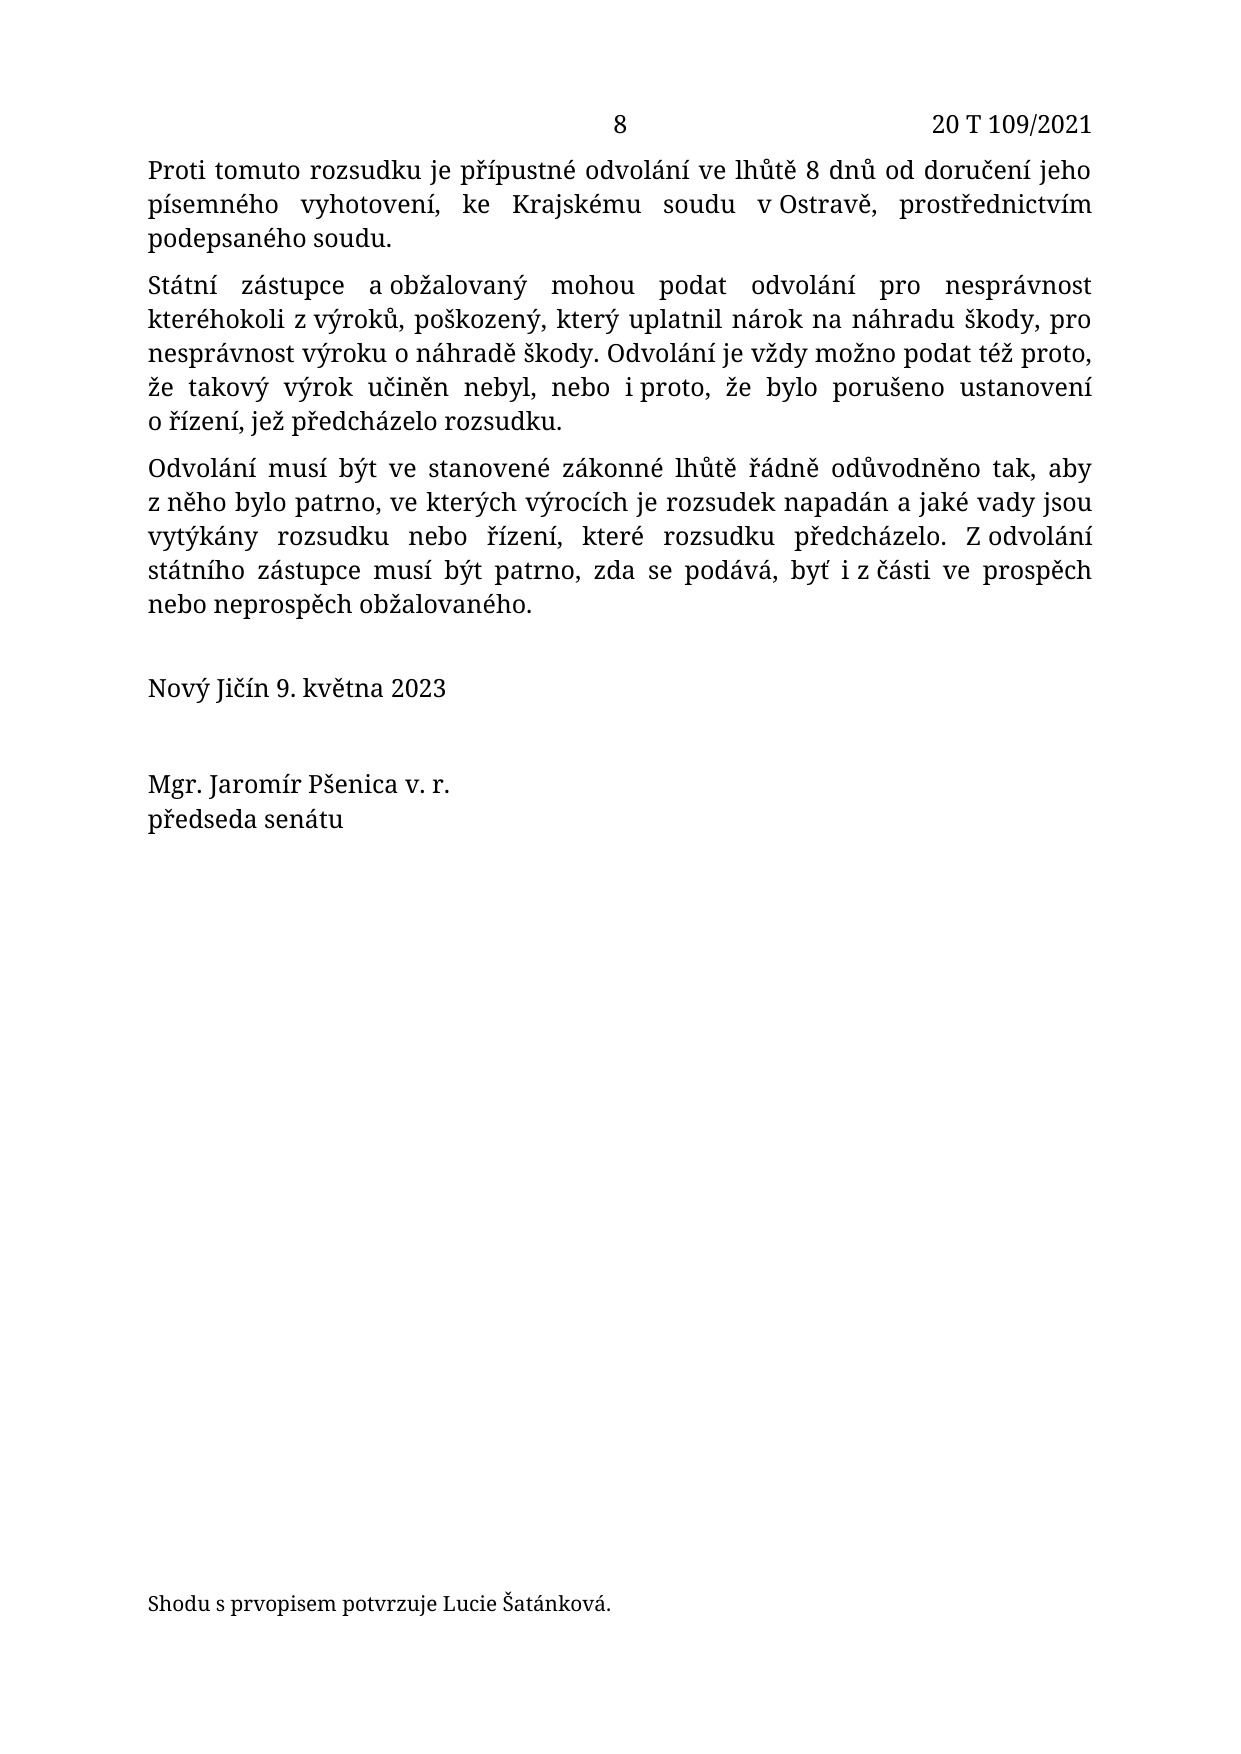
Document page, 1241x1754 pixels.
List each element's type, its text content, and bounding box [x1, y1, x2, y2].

text Státní zástupce a obžalovaný mohou podat odvolání pro nesprávnost kteréhokoli z výroků, poškozený, který uplatnil nárok na náhradu škody, pro nesprávnost výroku o náhradě škody. Odvolání je vždy možno podat též proto, že takový výrok učiněn nebyl, nebo i proto, že bylo porušeno ustanovení o řízení, jež předcházelo rozsudku. [148, 267, 1093, 438]
text Nový Jičín 9. května 2023 [148, 671, 1093, 705]
text Mgr. Jaromír Pšenica v. r. [148, 767, 1093, 801]
text předseda senátu [148, 801, 1093, 835]
text Proti tomuto rozsudku je přípustné odvolání ve lhůtě 8 dnů od doručení jeho písemného vyhotovení, ke Krajskému soudu v Ostravě, prostřednictvím podepsaného soudu. [148, 153, 1093, 255]
text Odvolání musí být ve stanovené zákonné lhůtě řádně odůvodněno tak, aby z něho bylo patrno, ve kterých výrocích je rozsudek napadán a jaké vady jsou vytýkány rozsudku nebo řízení, které rozsudku předcházelo. Z odvolání státního zástupce musí být patrno, zda se podává, byť i z části ve prospěch nebo neprospěch obžalovaného. [148, 450, 1093, 621]
